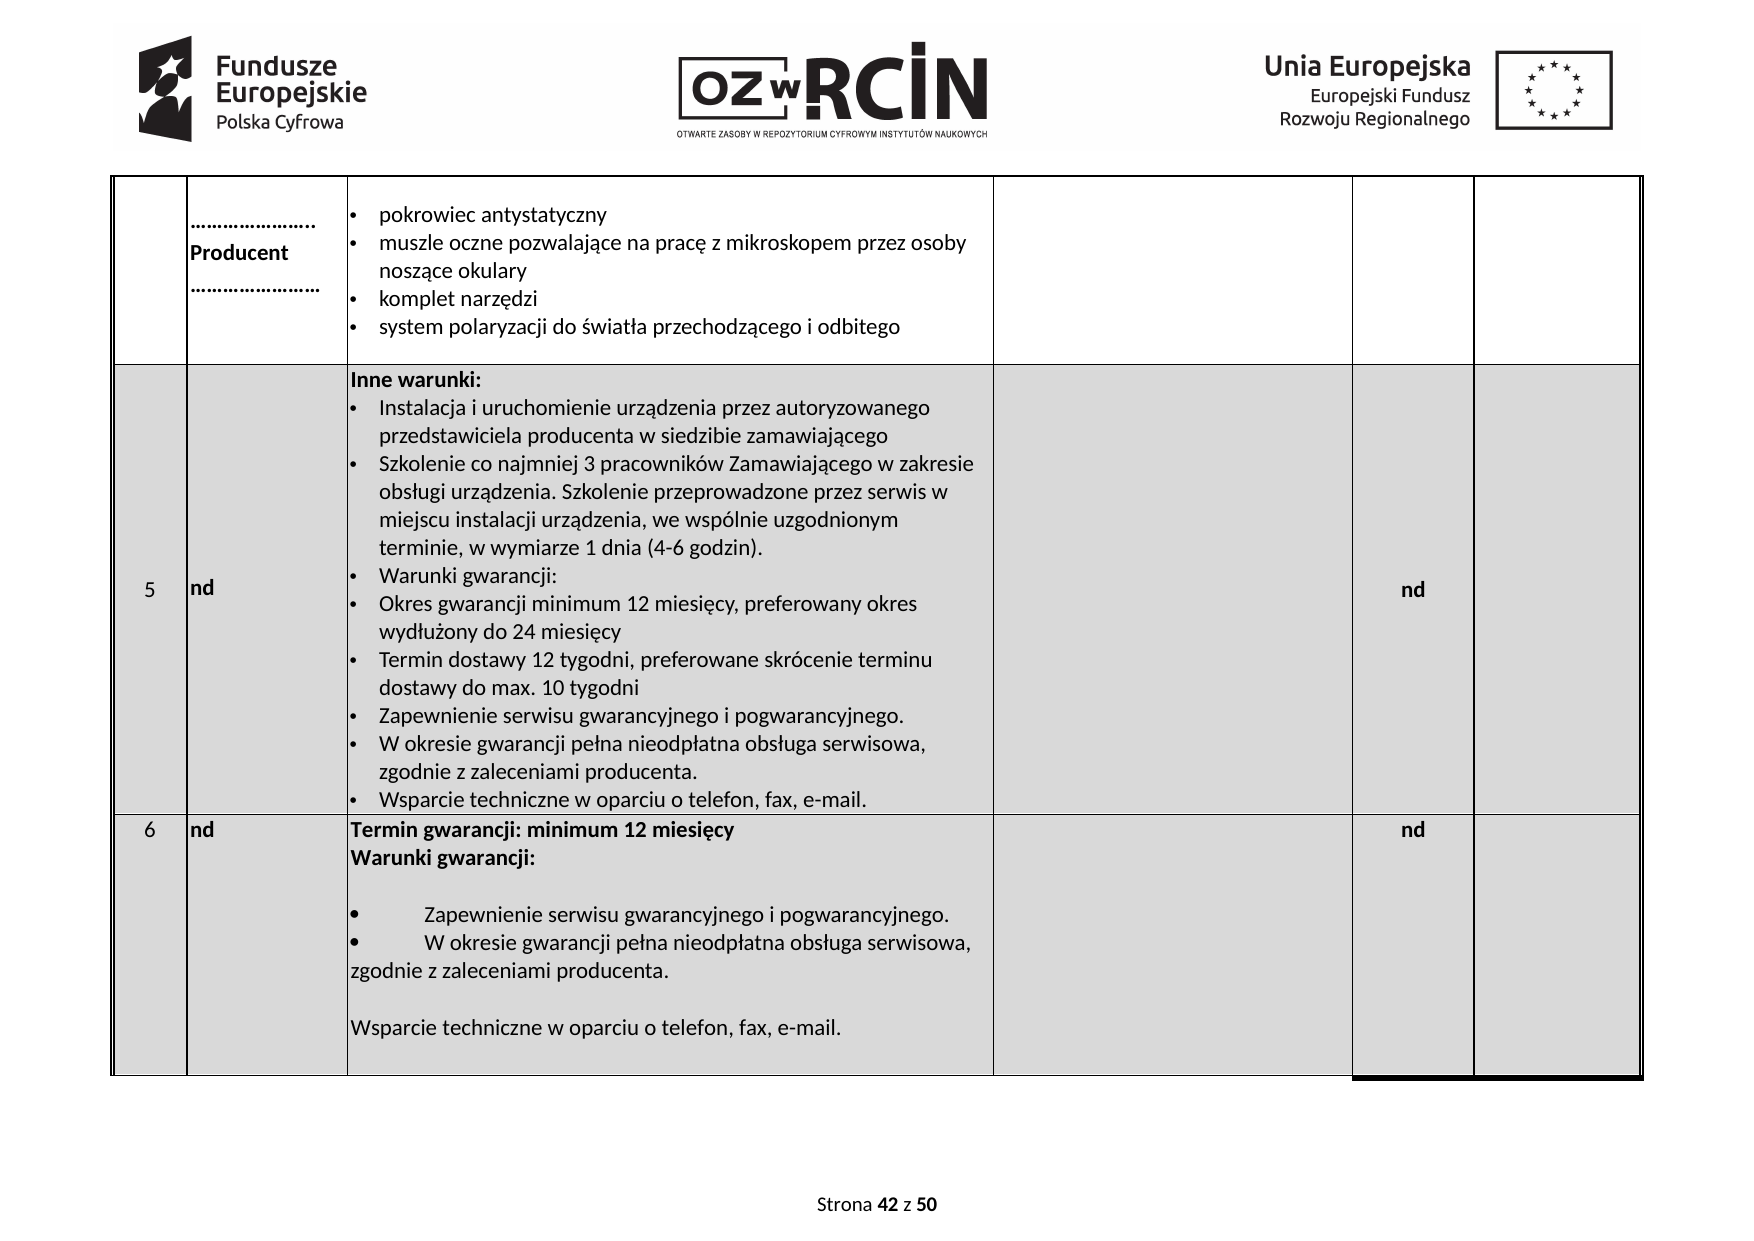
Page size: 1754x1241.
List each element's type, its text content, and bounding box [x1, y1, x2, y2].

table_cell [994, 815, 1352, 1074]
table_cell 6 [115, 815, 186, 1074]
table_cell Inne warunki: Instalacja i uruchomienie urządzenia przez autoryzowanego przedstawiciela producenta w siedzibie zamawiającego Szkolenie co najmniej 3 pracowników Zamawiającego w zakresie obsługi urządzenia. Szkolenie przeprowadzone przez serwis w miejscu instalacji urządzenia, we wspólnie uzgodnionym terminie, w wymiarze 1 dnia (4-6 godzin). Warunki gwarancji: Okres gwarancji minimum 12 miesięcy, preferowany okres wydłużony do 24 miesięcy Termin dostawy 12 tygodni, preferowane skrócenie terminu dostawy do max. 10 tygodni Zapewnienie serwisu gwarancyjnego i pogwarancyjnego. W okresie gwarancji pełna nieodpłatna obsługa serwisowa, zgodnie z zaleceniami producenta. Wsparcie techniczne w oparciu o telefon, fax, e-mail. [348, 365, 993, 813]
table_cell nd [188, 365, 347, 813]
picture [112, 23, 1642, 151]
table_cell nd [1353, 365, 1473, 813]
table_cell nd [1353, 815, 1473, 1074]
table_cell 4 [115, 177, 186, 364]
table_cell 5 [115, 365, 186, 813]
table_cell [994, 365, 1352, 813]
table_cell [1475, 815, 1639, 1074]
table_cell [994, 177, 1352, 364]
table_cell [1475, 177, 1639, 364]
table_cell nd [188, 815, 347, 1074]
table_cell [1475, 365, 1639, 813]
table_cell Model: ………………….. Producent …………………… [188, 177, 347, 364]
table_cell [1353, 177, 1473, 364]
